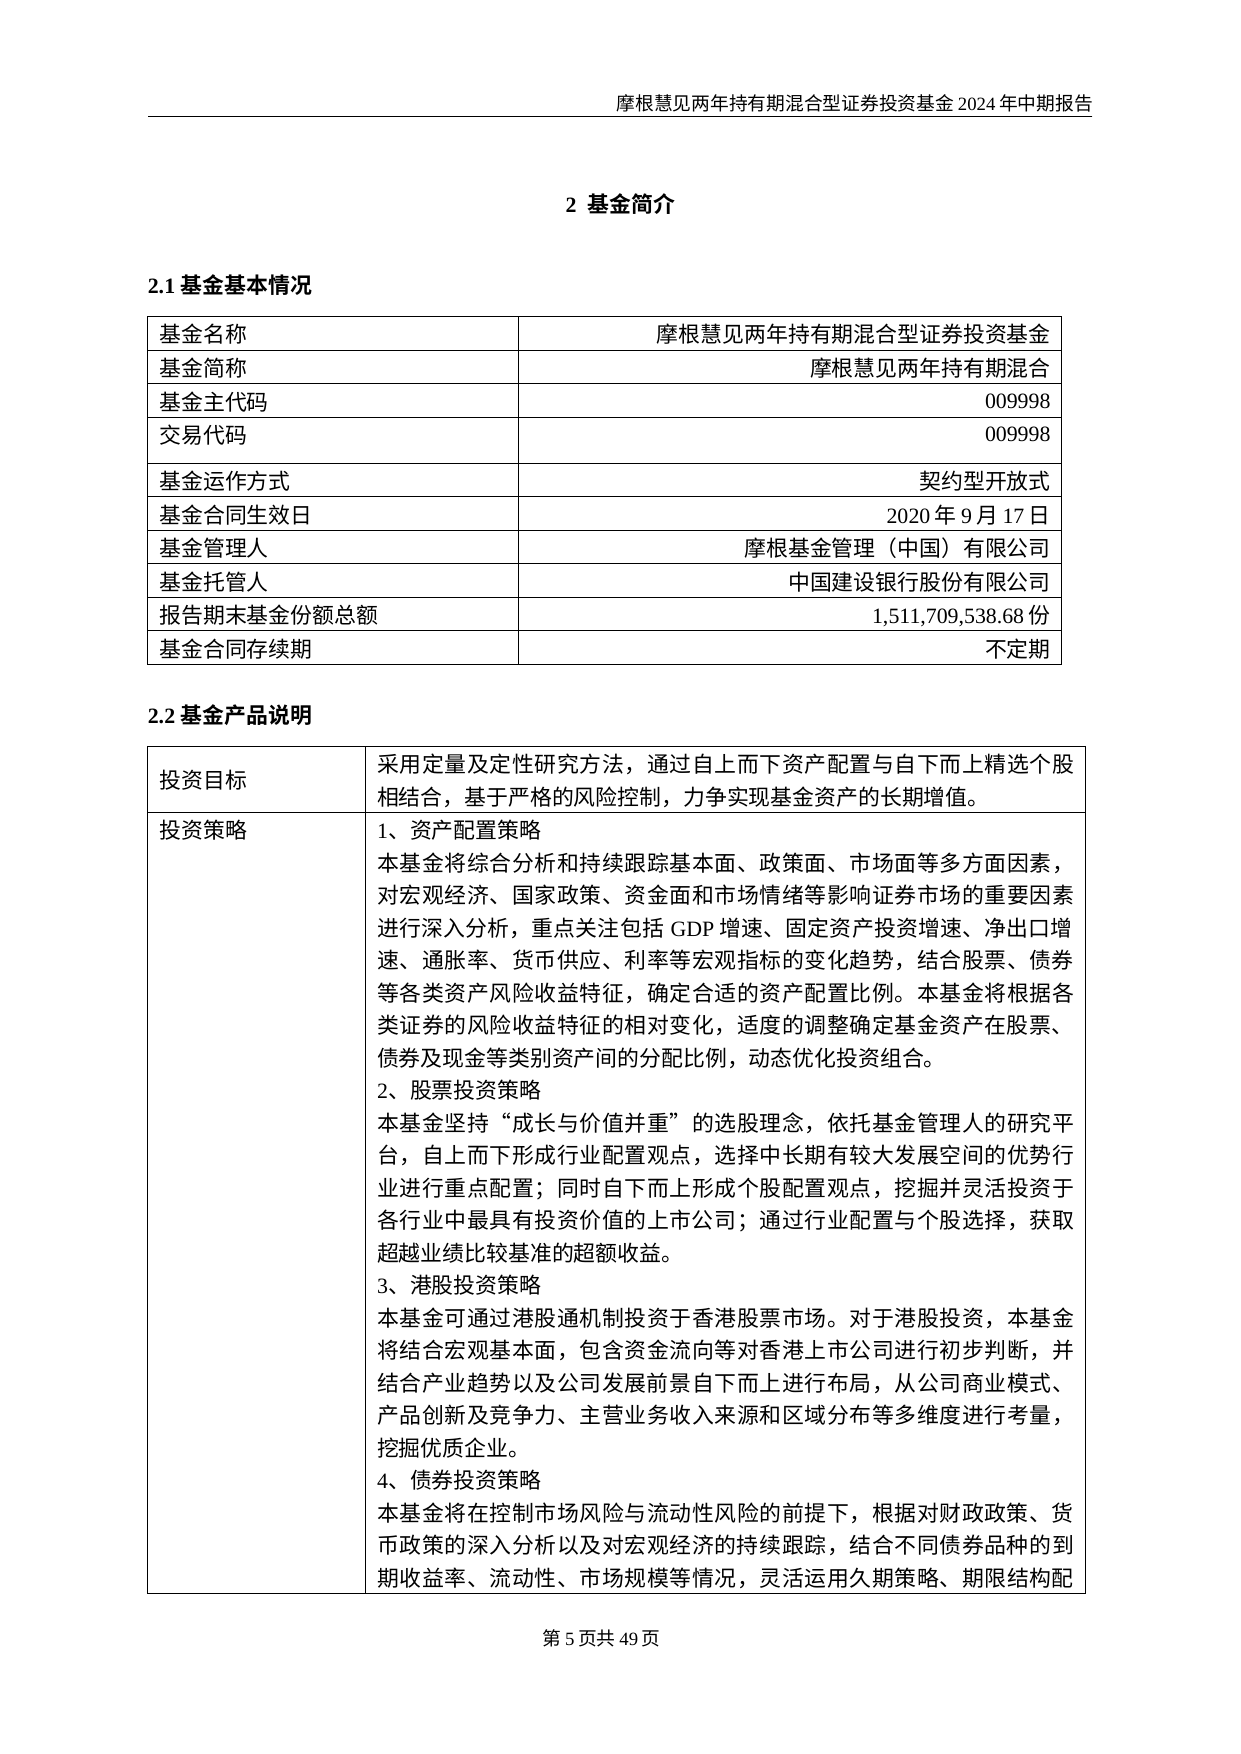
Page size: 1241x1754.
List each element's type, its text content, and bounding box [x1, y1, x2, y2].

table_cell 中国建设银行股份有限公司 [519, 564, 1061, 597]
table_header 投资目标 [148, 747, 365, 812]
table_cell 基金合同生效日 [148, 497, 518, 530]
subtitle 2 基金简介 [148, 187, 1092, 219]
table_cell 基金管理人 [148, 531, 518, 563]
table_cell 基金托管人 [148, 564, 518, 597]
subtitle 2.1 基金基本情况 [148, 268, 1092, 300]
table_cell 投资策略 [148, 813, 365, 1593]
table_cell 基金简称 [148, 351, 518, 383]
table_header 摩根慧见两年持有期混合型证券投资基金 [519, 317, 1061, 349]
table_cell 009998 [519, 418, 1061, 463]
table_header 基金名称 [148, 317, 518, 349]
table_cell 基金合同存续期 [148, 631, 518, 664]
table_cell 基金运作方式 [148, 464, 518, 496]
table_cell 基金主代码 [148, 384, 518, 417]
table_cell 2020年9月17日 [519, 497, 1061, 530]
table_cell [366, 813, 1085, 1593]
table_cell 摩根慧见两年持有期混合 [519, 351, 1061, 383]
table_cell 009998 [519, 384, 1061, 417]
table_cell 契约型开放式 [519, 464, 1061, 496]
table_header 采用定量及定性研究方法，通过自上而下资产配置与自下而上精选个股相结合，基于严格的风险控制，力争实现基金资产的长期增值。 [366, 747, 1085, 812]
table_cell 报告期末基金份额总额 [148, 598, 518, 630]
table_cell 交易代码 [148, 418, 518, 463]
table_cell 1,511,709,538.68份 [519, 598, 1061, 630]
table_cell 不定期 [519, 631, 1061, 664]
subtitle 2.2 基金产品说明 [148, 697, 1092, 730]
table_cell 摩根基金管理（中国）有限公司 [519, 531, 1061, 563]
